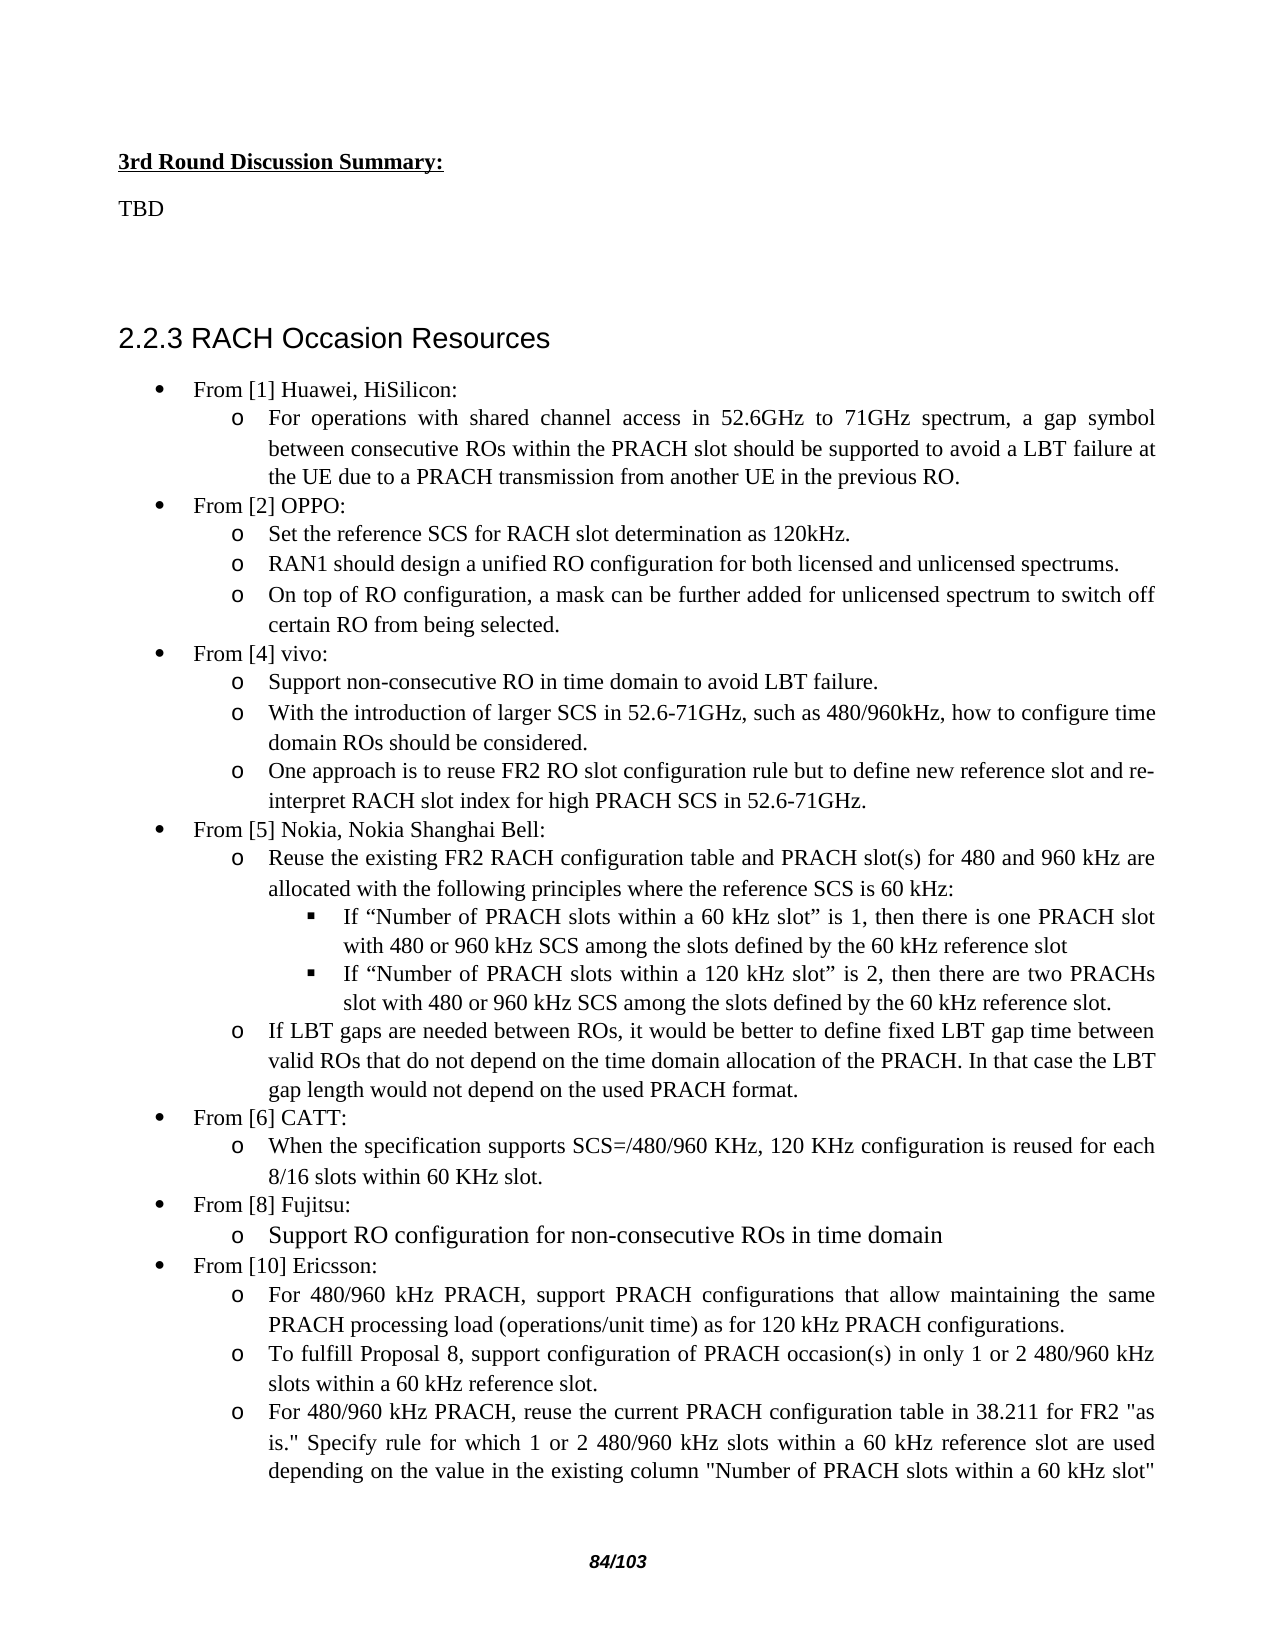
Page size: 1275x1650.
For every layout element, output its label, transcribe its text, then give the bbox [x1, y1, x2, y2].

list From [4] vivo: [156, 640, 1157, 666]
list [231, 1398, 1157, 1483]
list To fulfill Proposal 8, support configuration of PRACH occasion(s) in only 1 or 2 480/960 kHz slots within a 60 kHz reference slot. [231, 1339, 1157, 1396]
subtitle 3rd Round Discussion Summary: [118, 148, 1157, 174]
list RAN1 should design a unified RO configuration for both licensed and unlicensed spectrums. [231, 551, 1157, 579]
subtitle 2.2.3 RACH Occasion Resources [118, 321, 1157, 355]
list On top of RO configuration, a mask can be further added for unlicensed spectrum to switch off certain RO from being selected. [231, 581, 1157, 638]
list From [5] Nokia, Nokia Shanghai Bell: [156, 816, 1157, 842]
list If LBT gaps are needed between ROs, it would be better to define fixed LBT gap time between valid ROs that do not depend on the time domain allocation of the PRACH. In that case the LBT gap length would not depend on the used PRACH format. [231, 1017, 1157, 1102]
list Support RO configuration for non-consecutive ROs in time domain [231, 1220, 1157, 1250]
list With the introduction of larger SCS in 52.6-71GHz, such as 480/960kHz, how to configure time domain ROs should be considered. [231, 698, 1157, 755]
list From [6] CATT: [156, 1104, 1157, 1131]
list From [1] Huawei, HiSilicon: [156, 376, 1157, 402]
list Set the reference SCS for RACH slot determination as 120kHz. [231, 520, 1157, 548]
list From [2] OPPO: [156, 492, 1157, 518]
list If “Number of PRACH slots within a 60 kHz slot” is 1, then there is one PRACH slot with 480 or 960 kHz SCS among the slots defined by the 60 kHz reference slot [306, 903, 1157, 958]
list When the specification supports SCS=/480/960 KHz, 120 KHz configuration is reused for each 8/16 slots within 60 KHz slot. [231, 1133, 1157, 1189]
list If “Number of PRACH slots within a 120 kHz slot” is 2, then there are two PRACHs slot with 480 or 960 kHz SCS among the slots defined by the 60 kHz reference slot. [306, 960, 1157, 1015]
text TBD [118, 195, 1157, 221]
list Reuse the existing FR2 RACH configuration table and PRACH slot(s) for 480 and 960 kHz are allocated with the following principles where the reference SCS is 60 kHz: [231, 844, 1157, 901]
list From [8] Fujitsu: [156, 1191, 1157, 1218]
list For 480/960 kHz PRACH, support PRACH configurations that allow maintaining the same PRACH processing load (operations/unit time) as for 120 kHz PRACH configurations. [231, 1281, 1157, 1337]
list From [10] Ericsson: [156, 1252, 1157, 1279]
list Support non-consecutive RO in time domain to avoid LBT failure. [231, 668, 1157, 696]
list One approach is to reuse FR2 RO slot configuration rule but to define new reference slot and re-interpret RACH slot index for high PRACH SCS in 52.6-71GHz. [231, 757, 1157, 814]
list For operations with shared channel access in 52.6GHz to 71GHz spectrum, a gap symbol between consecutive ROs within the PRACH slot should be supported to avoid a LBT failure at the UE due to a PRACH transmission from another UE in the previous RO. [231, 404, 1157, 489]
